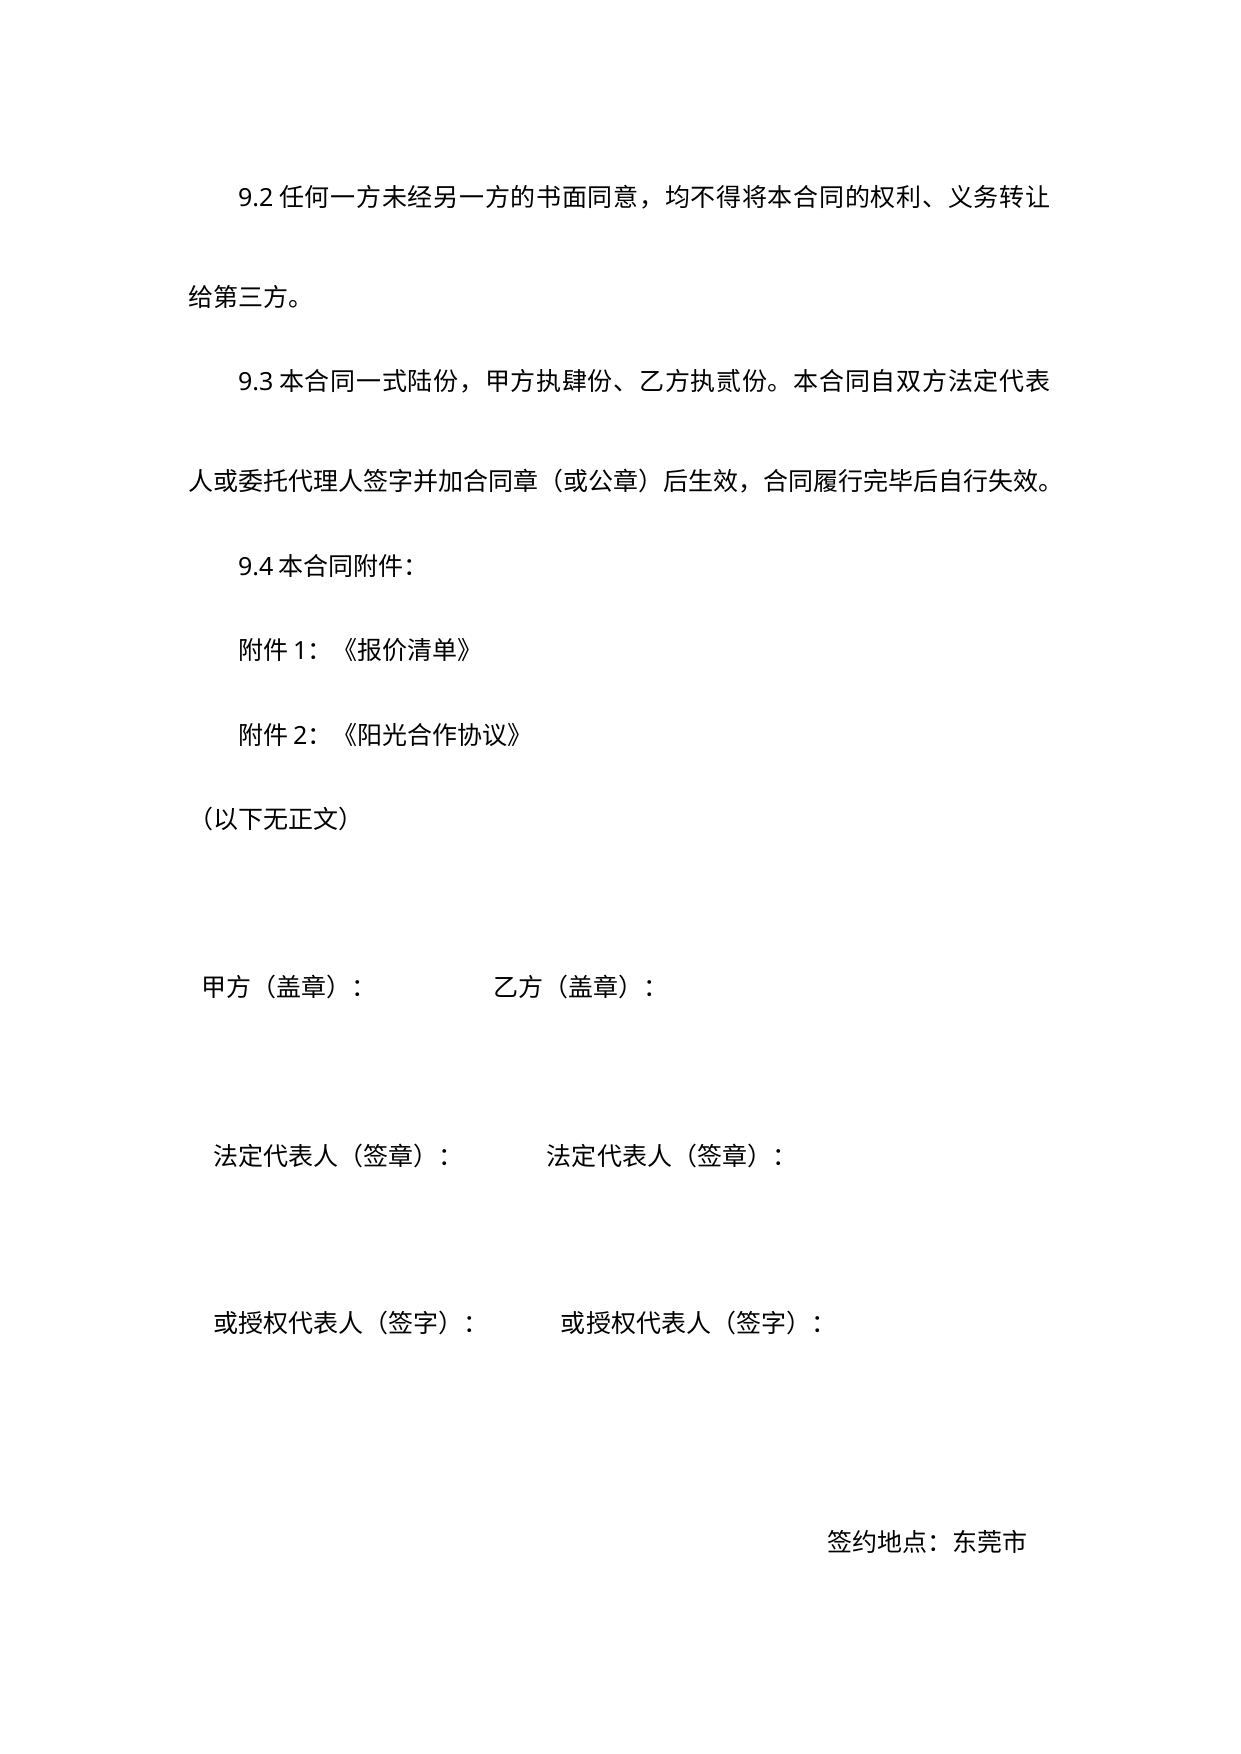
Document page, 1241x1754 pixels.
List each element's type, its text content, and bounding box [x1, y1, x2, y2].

text 附件2：《阳光合作协议》 [188, 700, 1052, 767]
text 签约地点：东莞市 [188, 1507, 1027, 1573]
text 9.2任何一方未经另一方的书面同意，均不得将本合同的权利、义务转让给第三方。 [188, 162, 1052, 329]
text 附件1：《报价清单》 [188, 616, 1052, 682]
text （以下无正文） [188, 785, 1052, 851]
text 甲方（盖章）： 乙方（盖章）： [188, 953, 1052, 1019]
text 9.3本合同一式陆份，甲方执肆份、乙方执贰份。本合同自双方法定代表人或委托代理人签字并加合同章（或公章）后生效，合同履行完毕后自行失效。 [188, 347, 1052, 513]
text 9.4本合同附件： [188, 531, 1052, 597]
text 法定代表人（签章）： 法定代表人（签章）： [188, 1121, 1052, 1187]
text 或授权代表人（签字）： 或授权代表人（签字）： [188, 1289, 1052, 1355]
